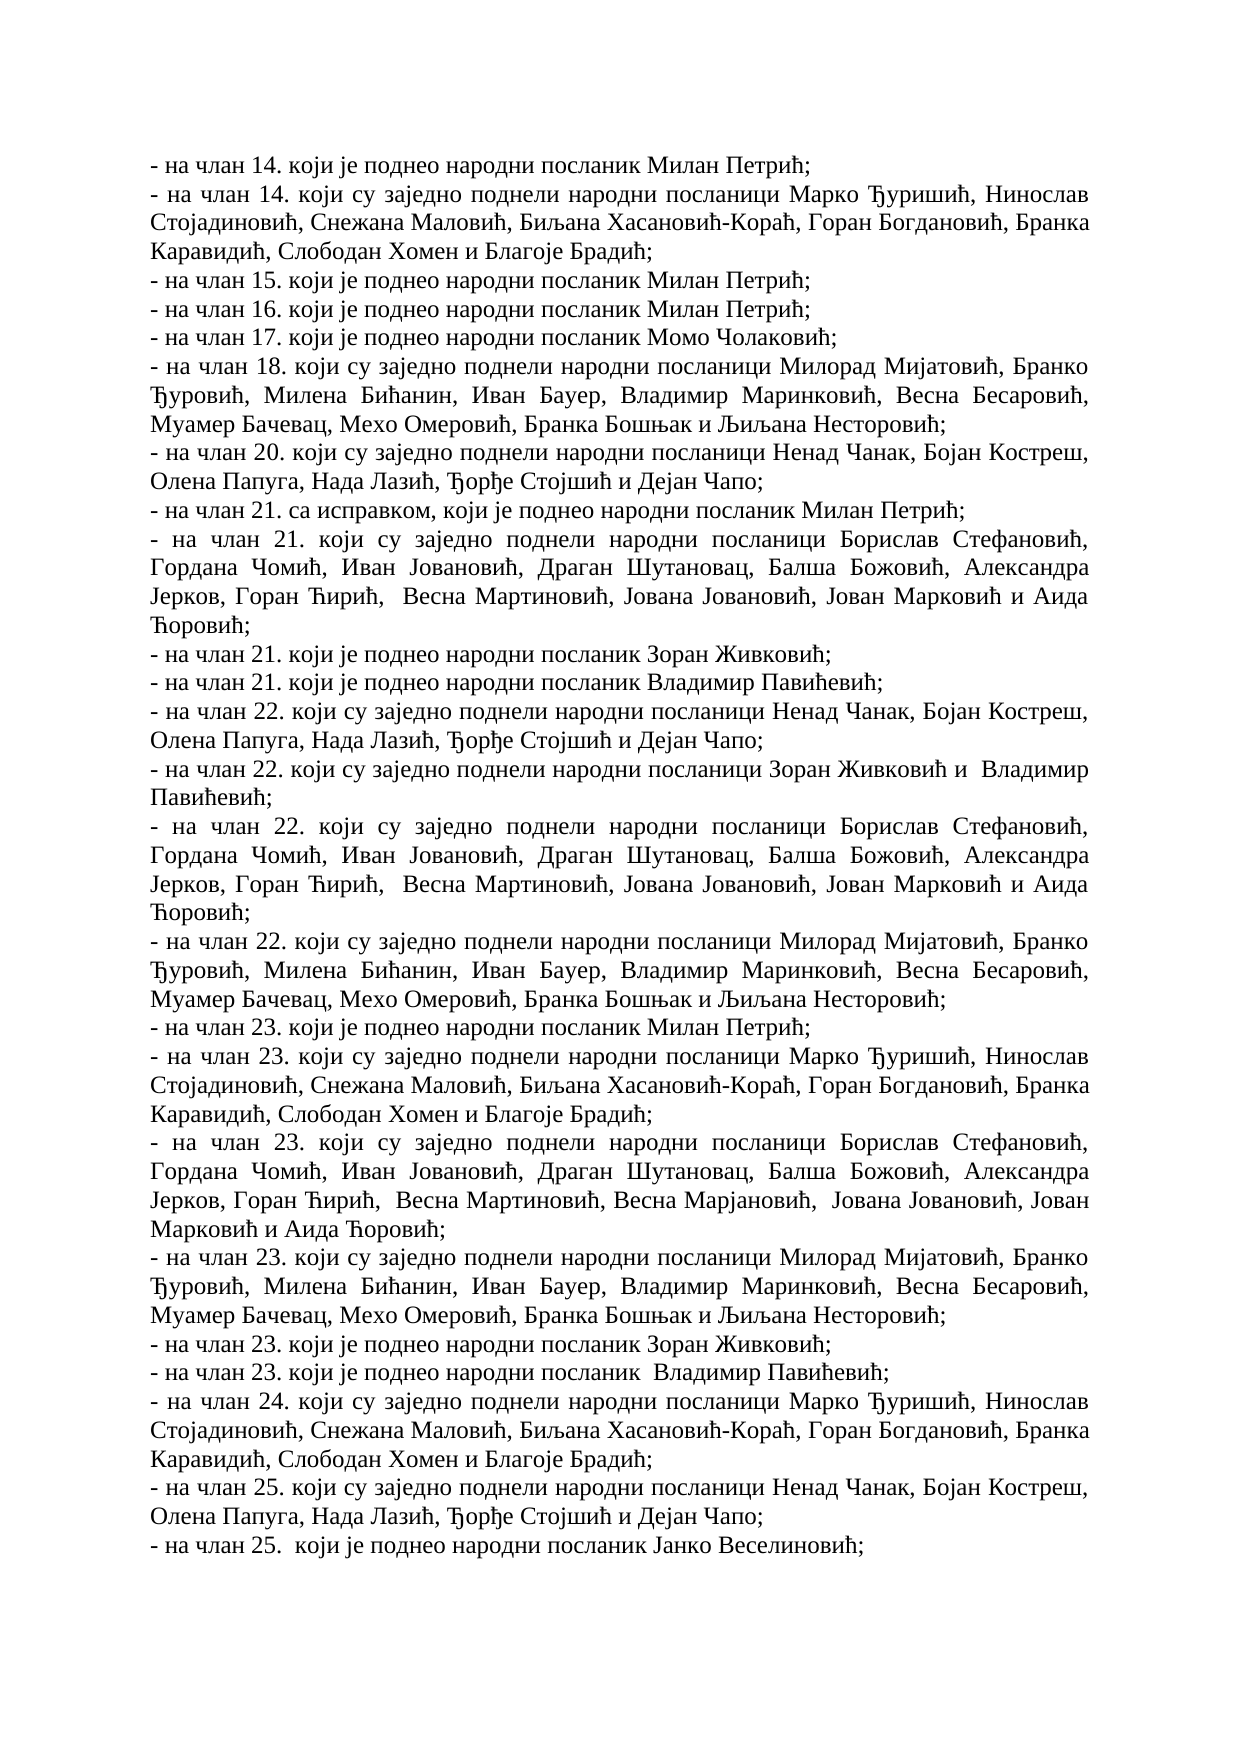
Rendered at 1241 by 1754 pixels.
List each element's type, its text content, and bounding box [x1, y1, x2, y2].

text - на члан 20. који су заједно поднели народни посланици Ненад Чанак, Бојан Костреш, Олена Папуга, Нада Лазић, Ђорђе Стојшић и Дејан Чапо; [150, 437, 1090, 495]
text - на члан 21. који је поднео народни посланик Владимир Павићевић; [150, 667, 1090, 696]
text - на члан 23. који су заједно поднели народни посланици Борислав Стефановић, Гордана Чомић, Иван Јовановић, Драган Шутановац, Балша Божовић, Александра Јерков, Горан Ћирић, Весна Мартиновић, Весна Марјановић, Јована Јовановић, Јован Марковић и Аида Ћоровић; [150, 1127, 1090, 1242]
text - на члан 14. који је поднео народни посланик Милан Петрић; [150, 150, 1090, 179]
text - на члан 23. који су заједно поднели народни посланици Марко Ђуришић, Нинослав Стојадиновић, Снежана Маловић, Биљана Хасановић-Кораћ, Горан Богдановић, Бранка Каравидић, Слободан Хомен и Благоје Брадић; [150, 1041, 1090, 1127]
text - на члан 18. који су заједно поднели народни посланици Милорад Мијатовић, Бранко Ђуровић, Милена Бићанин, Иван Бауер, Владимир Маринковић, Весна Бесаровић, Муамер Бачевац, Мехо Омеровић, Бранка Бошњак и Љиљана Несторовић; [150, 351, 1090, 437]
text - на члан 22. који су заједно поднели народни посланици Милорад Мијатовић, Бранко Ђуровић, Милена Бићанин, Иван Бауер, Владимир Маринковић, Весна Бесаровић, Муамер Бачевац, Мехо Омеровић, Бранка Бошњак и Љиљана Несторовић; [150, 926, 1090, 1012]
text - на члан 22. који су заједно поднели народни посланици Борислав Стефановић, Гордана Чомић, Иван Јовановић, Драган Шутановац, Балша Божовић, Александра Јерков, Горан Ћирић, Весна Мартиновић, Јована Јовановић, Јован Марковић и Аида Ћоровић; [150, 811, 1090, 926]
text - на члан 23. који је поднео народни посланик Владимир Павићевић; [150, 1357, 1090, 1386]
text - на члан 25. који су заједно поднели народни посланици Ненад Чанак, Бојан Костреш, Олена Папуга, Нада Лазић, Ђорђе Стојшић и Дејан Чапо; [150, 1472, 1090, 1530]
text - на члан 22. који су заједно поднели народни посланици Зоран Живковић и Владимир Павићевић; [150, 754, 1090, 811]
text - на члан 21. који су заједно поднели народни посланици Борислав Стефановић, Гордана Чомић, Иван Јовановић, Драган Шутановац, Балша Божовић, Александра Јерков, Горан Ћирић, Весна Мартиновић, Јована Јовановић, Јован Марковић и Аида Ћоровић; [150, 524, 1090, 639]
text - на члан 14. који су заједно поднели народни посланици Марко Ђуришић, Нинослав Стојадиновић, Снежана Маловић, Биљана Хасановић-Кораћ, Горан Богдановић, Бранка Каравидић, Слободан Хомен и Благоје Брадић; [150, 179, 1090, 265]
text - на члан 21. који је поднео народни посланик Зоран Живковић; [150, 639, 1090, 667]
text - на члан 24. који су заједно поднели народни посланици Марко Ђуришић, Нинослав Стојадиновић, Снежана Маловић, Биљана Хасановић-Кораћ, Горан Богдановић, Бранка Каравидић, Слободан Хомен и Благоје Брадић; [150, 1386, 1090, 1472]
text - на члан 17. који је поднео народни посланик Момо Чолаковић; [150, 322, 1090, 351]
text - на члан 25. који је поднео народни посланик Јанко Веселиновић; [150, 1530, 1090, 1559]
text - на члан 16. који је поднео народни посланик Милан Петрић; [150, 294, 1090, 322]
text - на члан 21. са исправком, који је поднео народни посланик Милан Петрић; [150, 495, 1090, 524]
text - на члан 23. који је поднео народни посланик Зоран Живковић; [150, 1329, 1090, 1357]
text - на члан 23. који је поднео народни посланик Милан Петрић; [150, 1012, 1090, 1041]
text - на члан 15. који је поднео народни посланик Милан Петрић; [150, 265, 1090, 294]
text - на члан 22. који су заједно поднели народни посланици Ненад Чанак, Бојан Костреш, Олена Папуга, Нада Лазић, Ђорђе Стојшић и Дејан Чапо; [150, 696, 1090, 754]
text - на члан 23. који су заједно поднели народни посланици Милорад Мијатовић, Бранко Ђуровић, Милена Бићанин, Иван Бауер, Владимир Маринковић, Весна Бесаровић, Муамер Бачевац, Мехо Омеровић, Бранка Бошњак и Љиљана Несторовић; [150, 1242, 1090, 1329]
